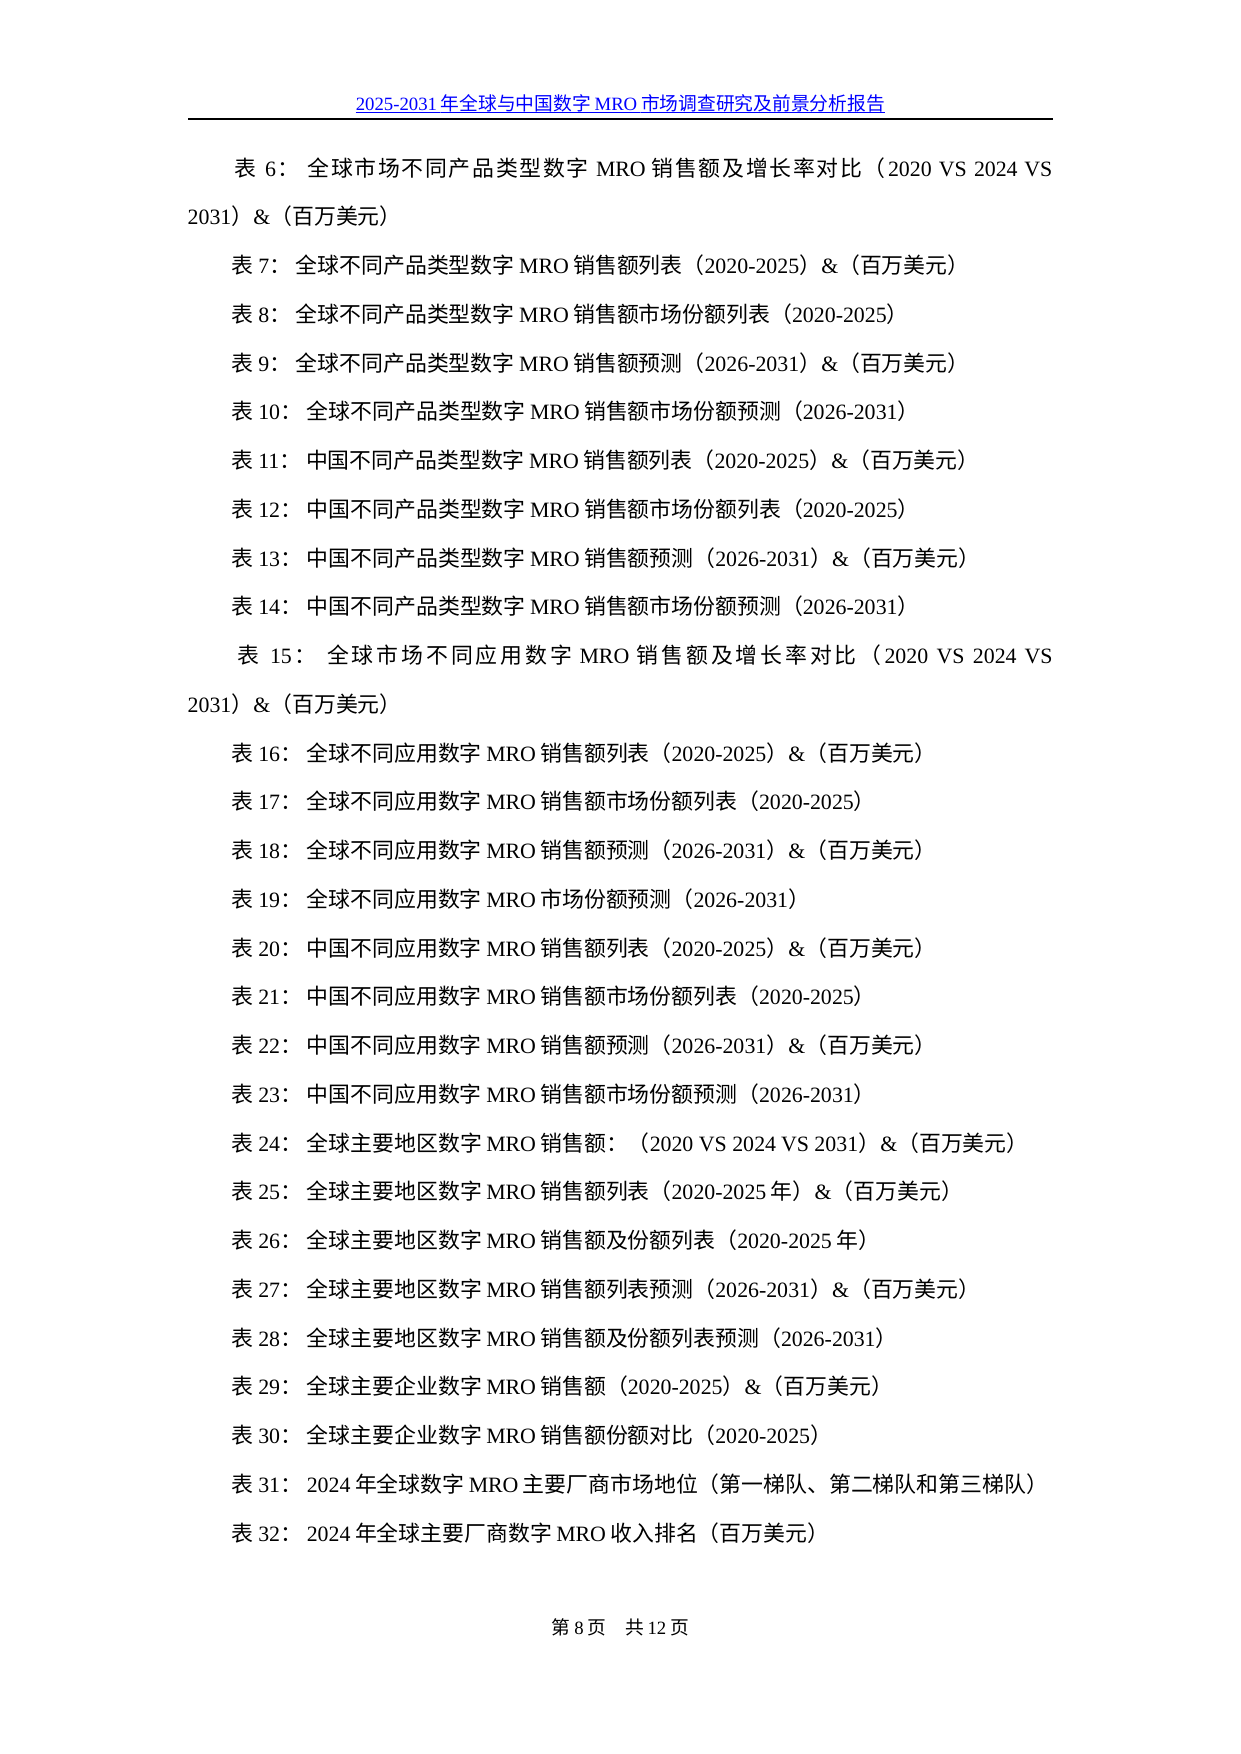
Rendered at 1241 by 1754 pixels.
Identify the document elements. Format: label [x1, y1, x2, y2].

text [187, 150, 1053, 1548]
